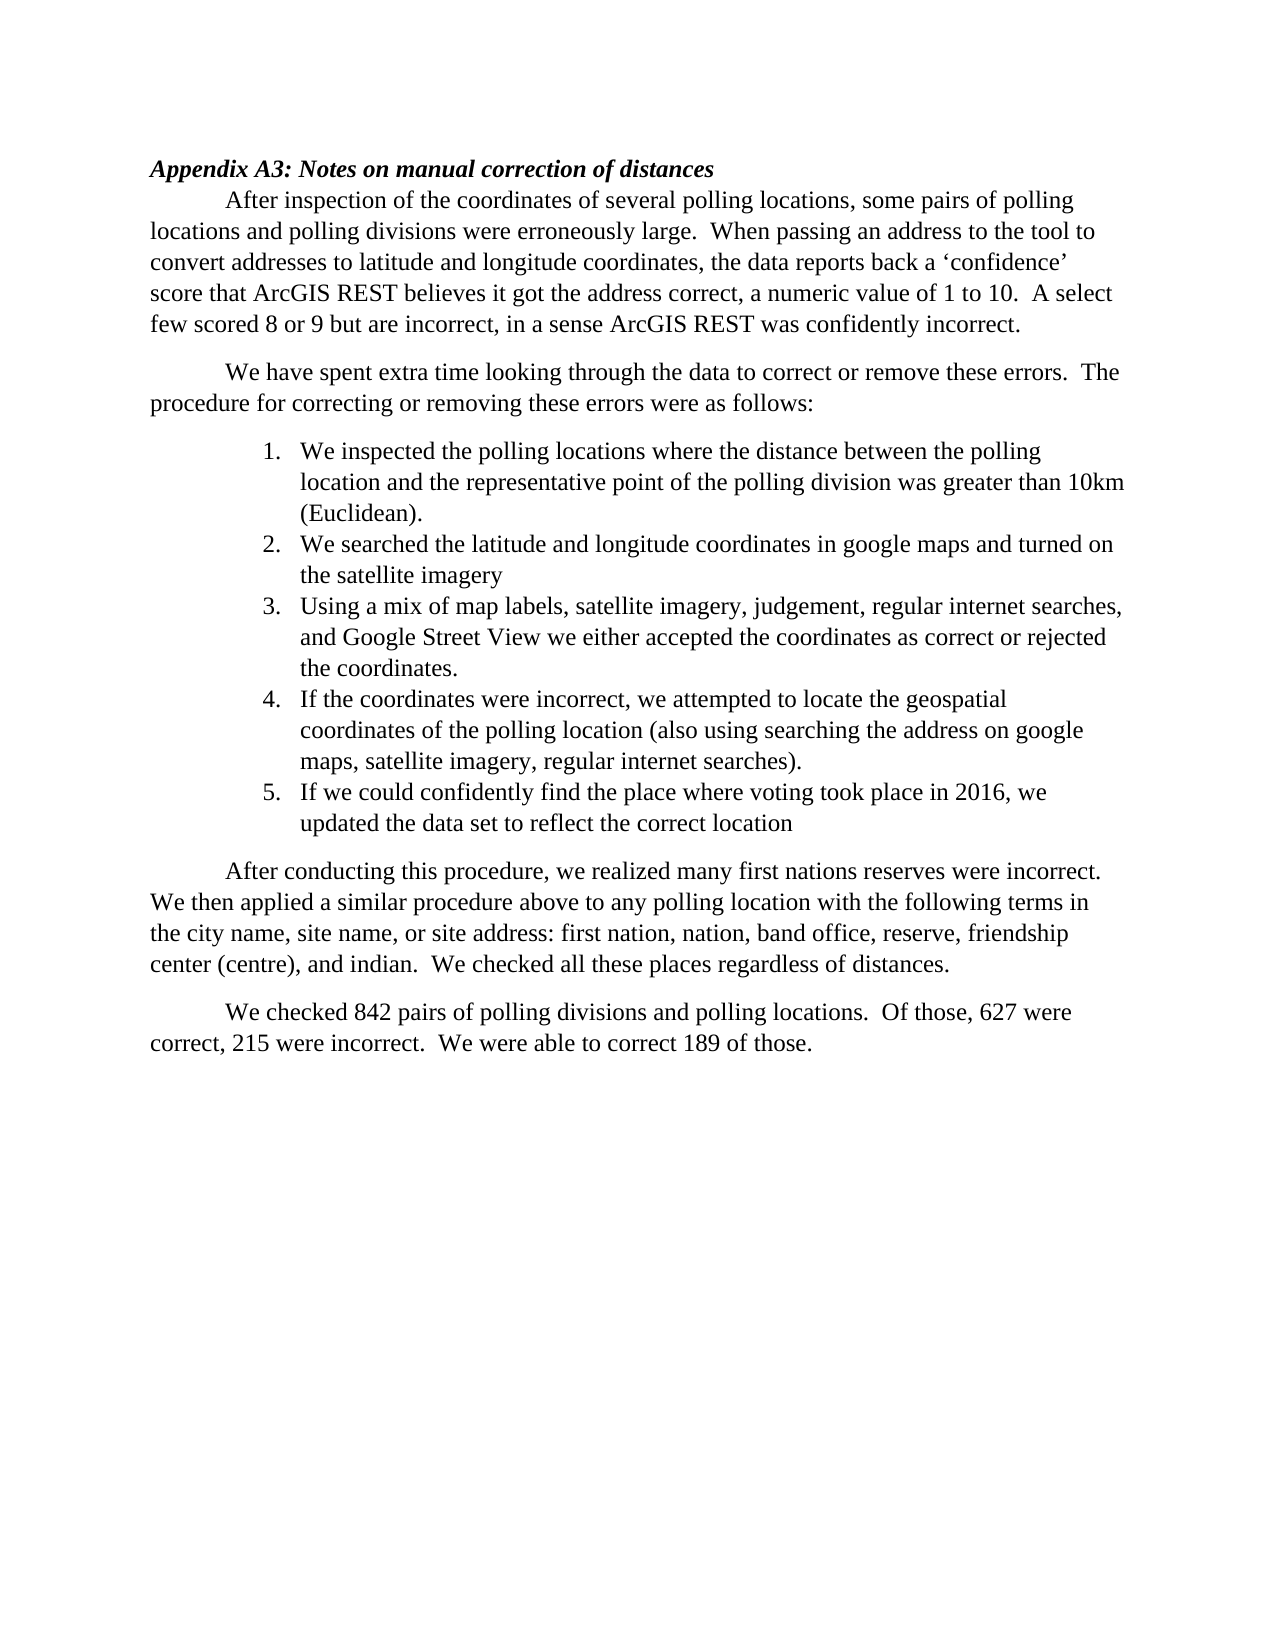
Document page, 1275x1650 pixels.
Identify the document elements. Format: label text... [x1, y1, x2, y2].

text After conducting this procedure, we realized many first nations reserves were incorrect. We then applied a similar procedure above to any polling location with the following terms in the city name, site name, or site address: first nation, nation, band office, reserve, friendship center (centre), and indian. We checked all these places regardless of distances. [150, 856, 1125, 978]
list Using a mix of map labels, satellite imagery, judgement, regular internet searches, and Google Street View we either accepted the coordinates as correct or rejected the coordinates. [262, 591, 1125, 682]
text We have spent extra time looking through the data to correct or remove these errors. The procedure for correcting or removing these errors were as follows: [150, 357, 1125, 417]
list If we could confidently find the place where voting took place in 2016, we updated the data set to reflect the correct location [262, 777, 1125, 837]
text We checked 842 pairs of polling divisions and polling locations. Of those, 627 were correct, 215 were incorrect. We were able to correct 189 of those. [150, 997, 1125, 1057]
text After inspection of the coordinates of several polling locations, some pairs of polling locations and polling divisions were erroneously large. When passing an address to the tool to convert addresses to latitude and longitude coordinates, the data reports back a ‘confidence’ score that ArcGIS REST believes it got the address correct, a numeric value of 1 to 10. A select few scored 8 or 9 but are incorrect, in a sense ArcGIS REST was confidently incorrect. [150, 185, 1125, 338]
subtitle Appendix A3: Notes on manual correction of distances [150, 154, 1125, 183]
list If the coordinates were incorrect, we attempted to locate the geospatial coordinates of the polling location (also using searching the address on google maps, satellite imagery, regular internet searches). [262, 684, 1125, 775]
list We inspected the polling locations where the distance between the polling location and the representative point of the polling division was greater than 10km (Euclidean). [262, 436, 1125, 527]
list We searched the latitude and longitude coordinates in google maps and turned on the satellite imagery [262, 529, 1125, 589]
